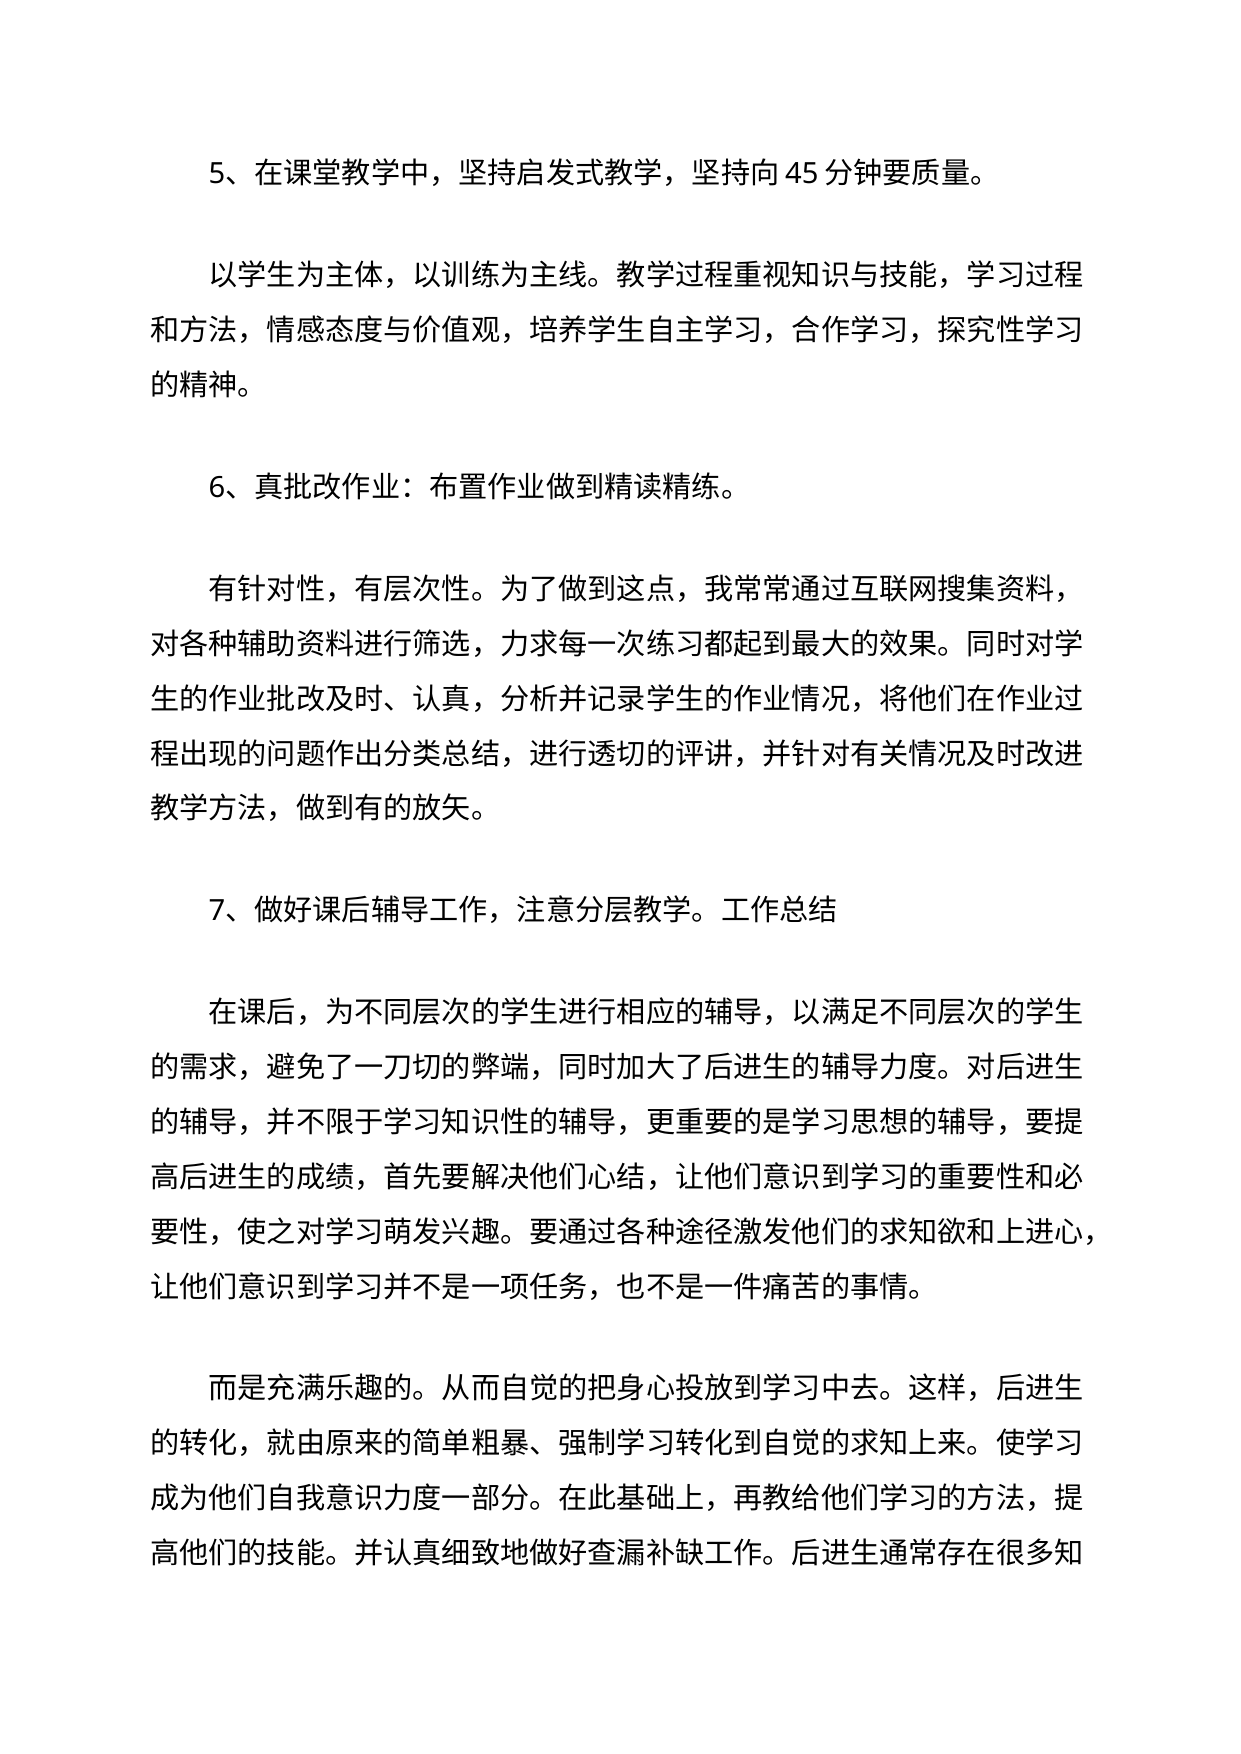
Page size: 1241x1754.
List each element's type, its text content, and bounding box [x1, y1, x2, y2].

text 在课后，为不同层次的学生进行相应的辅导，以满足不同层次的学生的需求，避免了一刀切的弊端，同时加大了后进生的辅导力度。对后进生的辅导，并不限于学习知识性的辅导，更重要的是学习思想的辅导，要提高后进生的成绩，首先要解决他们心结，让他们意识到学习的重要性和必要性，使之对学习萌发兴趣。要通过各种途径激发他们的求知欲和上进心，让他们意识到学习并不是一项任务，也不是一件痛苦的事情。 [150, 989, 1090, 1306]
text 有针对性，有层次性。为了做到这点，我常常通过互联网搜集资料，对各种辅助资料进行筛选，力求每一次练习都起到最大的效果。同时对学生的作业批改及时、认真，分析并记录学生的作业情况，将他们在作业过程出现的问题作出分类总结，进行透切的评讲，并针对有关情况及时改进教学方法，做到有的放矢。 [150, 566, 1090, 827]
text 5、在课堂教学中，坚持启发式教学，坚持向45分钟要质量。 [150, 150, 1090, 192]
text 以学生为主体，以训练为主线。教学过程重视知识与技能，学习过程和方法，情感态度与价值观，培养学生自主学习，合作学习，探究性学习的精神。 [150, 252, 1090, 404]
text 6、真批改作业：布置作业做到精读精练。 [150, 463, 1090, 506]
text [150, 1365, 1090, 1572]
text 7、做好课后辅导工作，注意分层教学。工作总结 [150, 887, 1090, 929]
